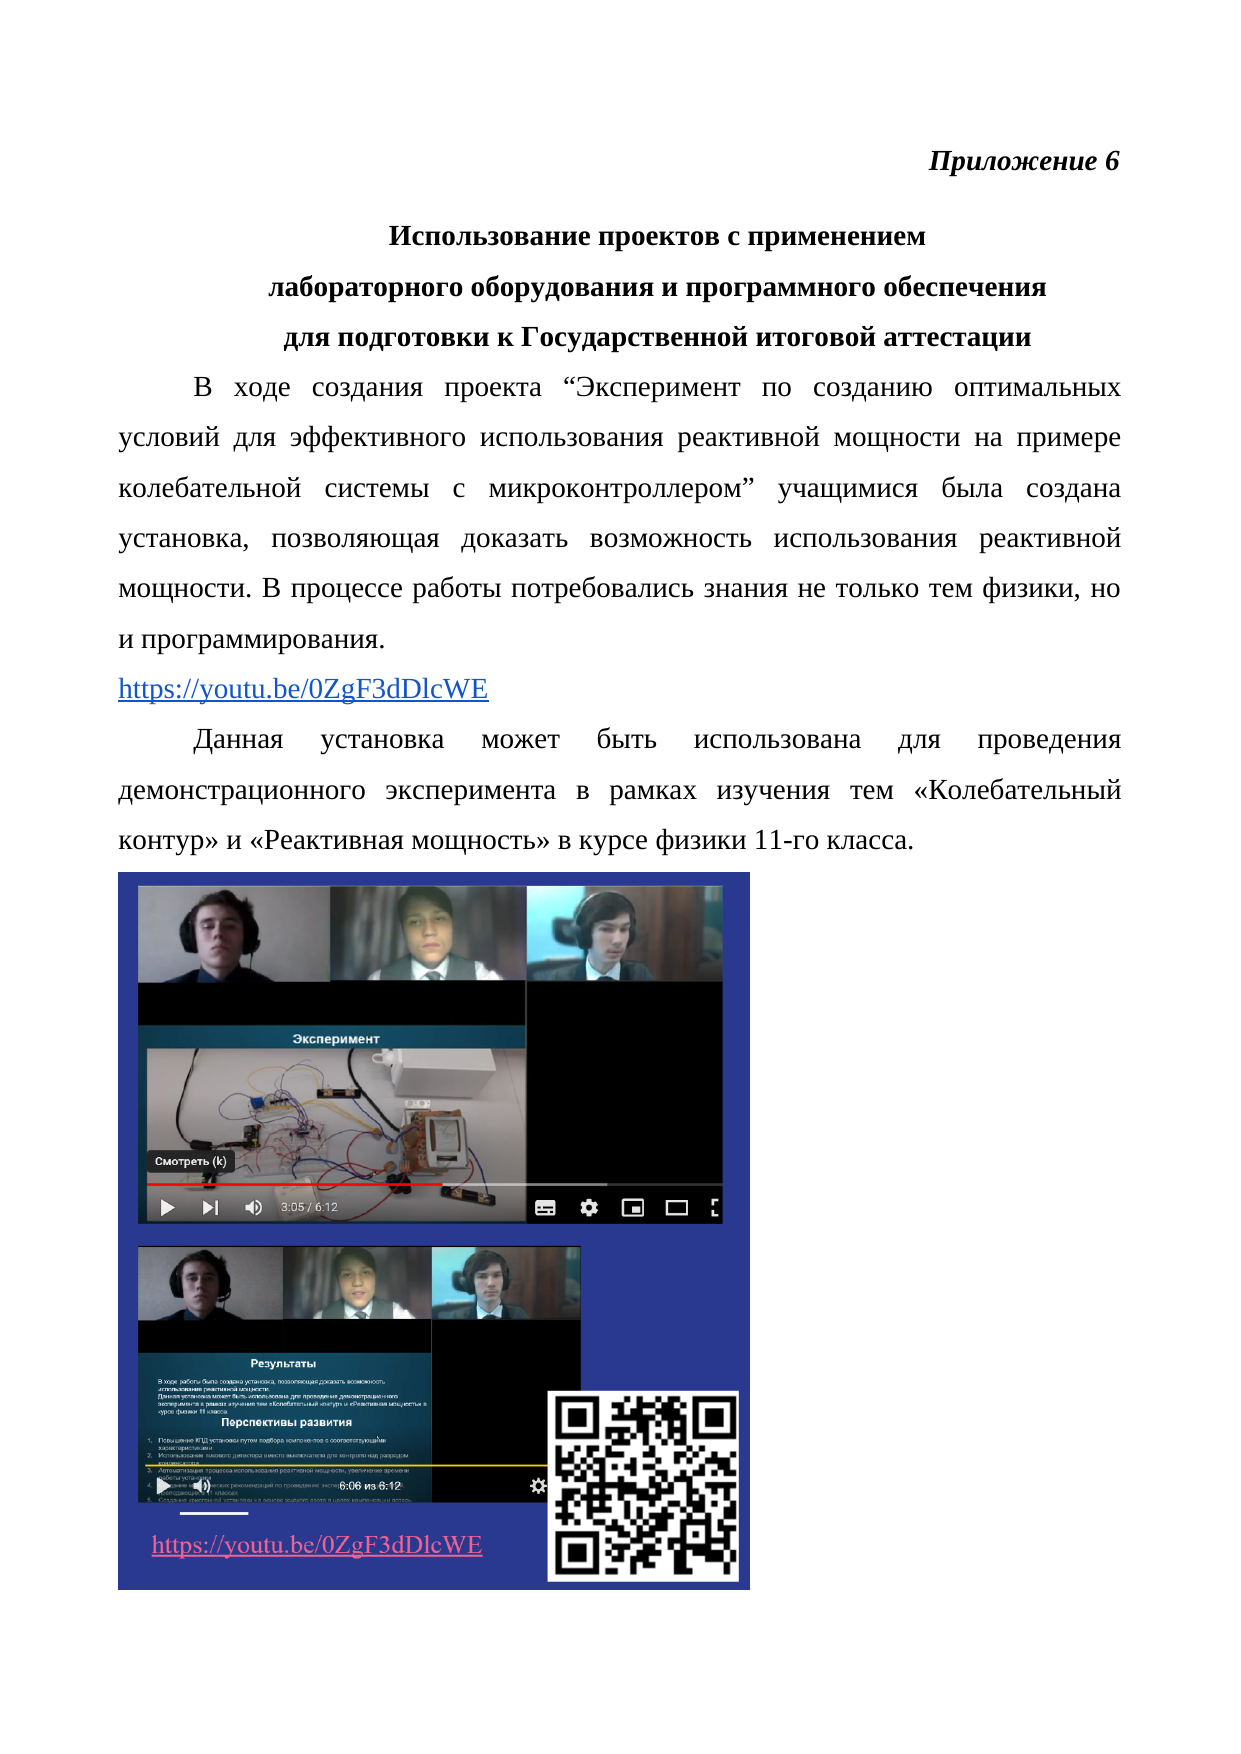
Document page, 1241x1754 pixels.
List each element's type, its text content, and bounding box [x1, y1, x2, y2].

text Использование проектов с применением [118, 218, 1122, 252]
text Данная установка может быть использована для проведения демонстрационного эксперимента в рамках изучения тем «Колебательный контур» и «Реактивная мощность» в курсе физики 11-го класса. [118, 721, 1122, 856]
text для подготовки к Государственной итоговой аттестации [118, 319, 1122, 352]
subtitle Приложение 6 [118, 143, 1122, 177]
picture [118, 872, 750, 1590]
text В ходе создания проекта “Эксперимент по созданию оптимальных условий для эффективного использования реактивной мощности на примере колебательной системы с микроконтроллером” учащимися была создана установка, позволяющая доказать возможность использования реактивной мощности. В процессе работы потребовались знания не только тем физики, но и программирования. [118, 369, 1122, 654]
text лабораторного оборудования и программного обеспечения [118, 269, 1122, 302]
text https://youtu.be/0ZgF3dDlcWE [118, 671, 1122, 705]
